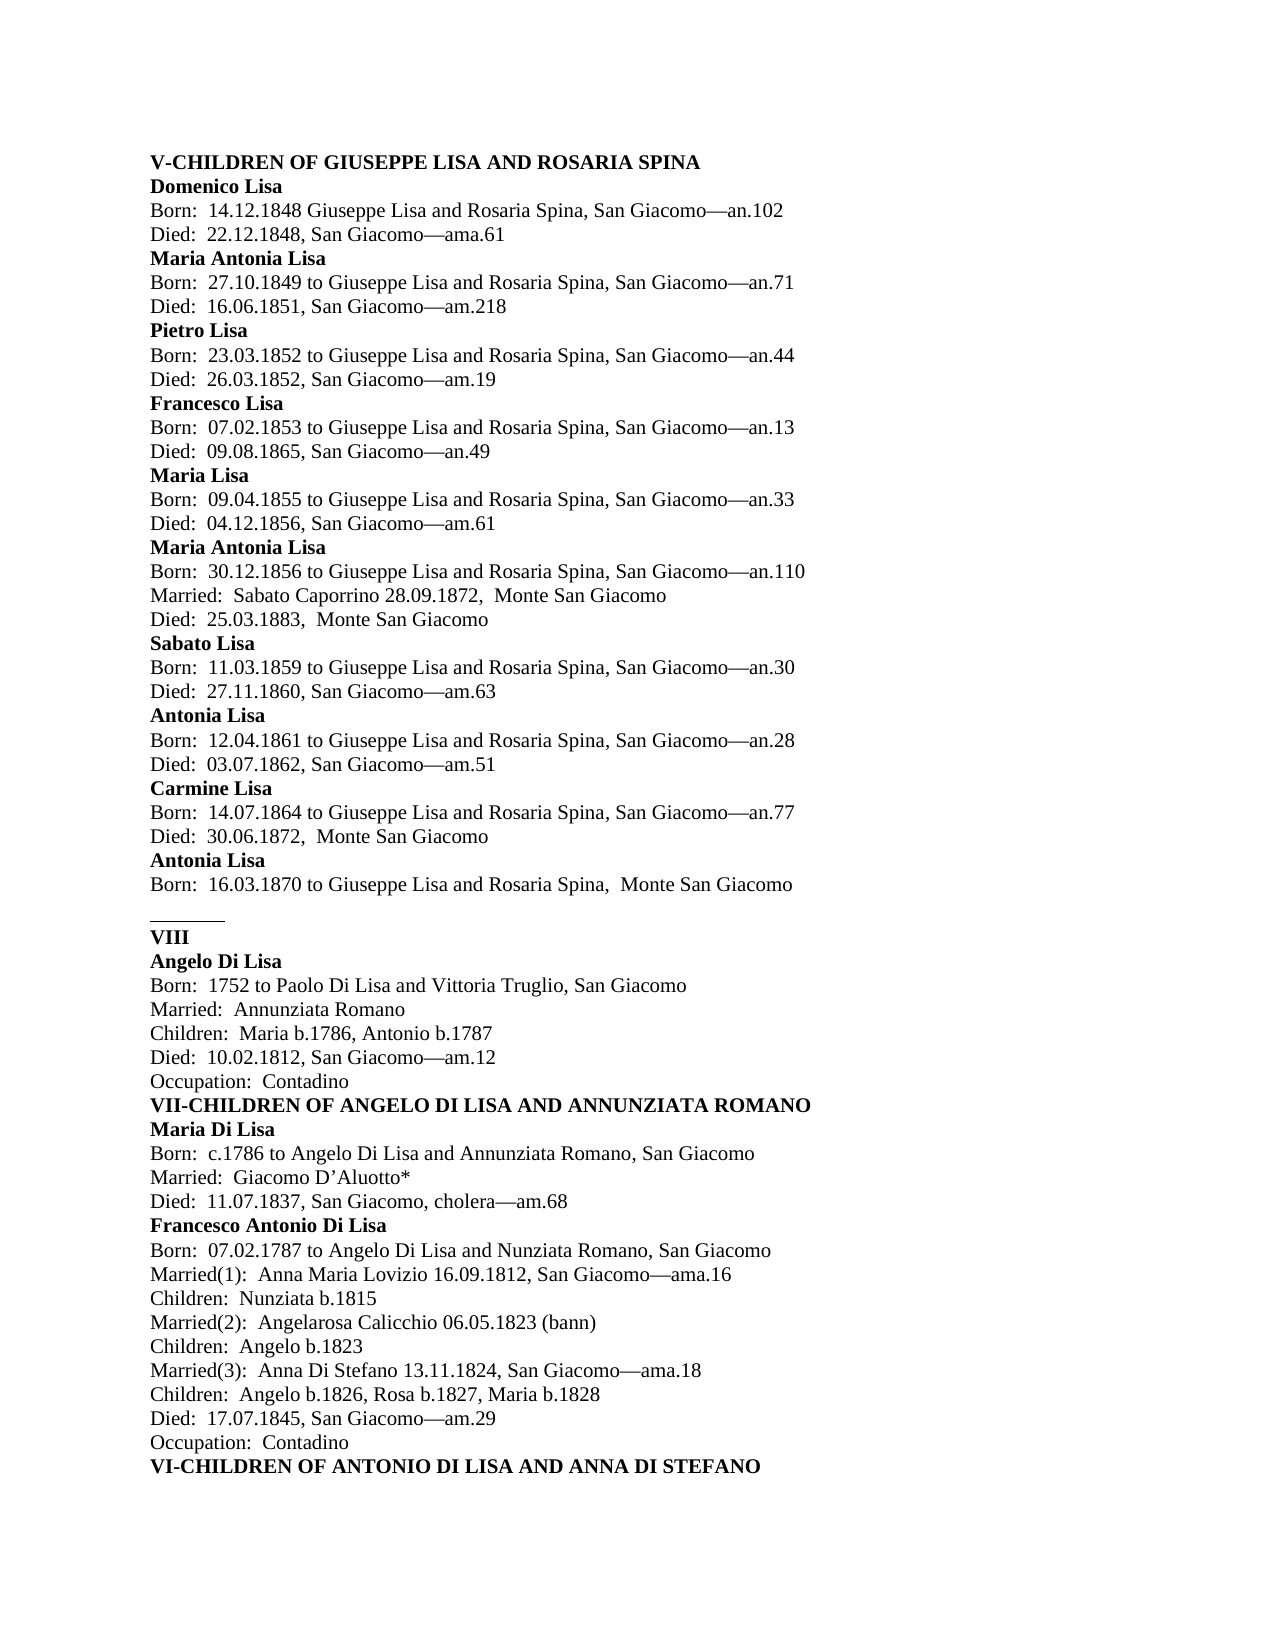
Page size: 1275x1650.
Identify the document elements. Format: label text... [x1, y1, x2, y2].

text Children: Maria b.1786, Antonio b.1787 [150, 1021, 1125, 1045]
text Born: 30.12.1856 to Giuseppe Lisa and Rosaria Spina, San Giacomo—an.110 [150, 559, 1125, 583]
text V-CHILDREN OF GIUSEPPE LISA AND ROSARIA SPINA [150, 150, 1125, 174]
text Died: 30.06.1872, Monte San Giacomo [150, 824, 1125, 848]
text Born: 1752 to Paolo Di Lisa and Vittoria Truglio, San Giacomo [150, 973, 1125, 997]
text Died: 26.03.1852, San Giacomo—am.19 [150, 367, 1125, 391]
text Occupation: Contadino [150, 1430, 1125, 1454]
text VIII [150, 925, 1125, 949]
text Died: 04.12.1856, San Giacomo—am.61 [150, 511, 1125, 535]
text Married(3): Anna Di Stefano 13.11.1824, San Giacomo—ama.18 [150, 1358, 1125, 1382]
text Married: Annunziata Romano [150, 997, 1125, 1021]
text Occupation: Contadino [150, 1069, 1125, 1093]
text Francesco Lisa [150, 391, 1125, 415]
text Born: 07.02.1853 to Giuseppe Lisa and Rosaria Spina, San Giacomo—an.13 [150, 415, 1125, 439]
text Died: 27.11.1860, San Giacomo—am.63 [150, 679, 1125, 703]
text Francesco Antonio Di Lisa [150, 1213, 1125, 1237]
text Children: Angelo b.1826, Rosa b.1827, Maria b.1828 [150, 1382, 1125, 1406]
text Carmine Lisa [150, 776, 1125, 800]
text Died: 25.03.1883, Monte San Giacomo [150, 607, 1125, 631]
text Died: 09.08.1865, San Giacomo—an.49 [150, 439, 1125, 463]
text Born: c.1786 to Angelo Di Lisa and Annunziata Romano, San Giacomo [150, 1141, 1125, 1165]
text Died: 16.06.1851, San Giacomo—am.218 [150, 294, 1125, 318]
text Born: 09.04.1855 to Giuseppe Lisa and Rosaria Spina, San Giacomo—an.33 [150, 487, 1125, 511]
text Born: 23.03.1852 to Giuseppe Lisa and Rosaria Spina, San Giacomo—an.44 [150, 342, 1125, 367]
text Born: 14.07.1864 to Giuseppe Lisa and Rosaria Spina, San Giacomo—an.77 [150, 800, 1125, 824]
text Died: 22.12.1848, San Giacomo—ama.61 [150, 222, 1125, 246]
text Domenico Lisa [150, 174, 1125, 198]
text Born: 27.10.1849 to Giuseppe Lisa and Rosaria Spina, San Giacomo—an.71 [150, 270, 1125, 294]
text Pietro Lisa [150, 318, 1125, 342]
text Antonia Lisa [150, 848, 1125, 872]
text Died: 03.07.1862, San Giacomo—am.51 [150, 752, 1125, 776]
text Maria Lisa [150, 463, 1125, 487]
text Died: 11.07.1837, San Giacomo, cholera—am.68 [150, 1189, 1125, 1213]
text Maria Di Lisa [150, 1117, 1125, 1141]
text Children: Nunziata b.1815 [150, 1286, 1125, 1310]
text Born: 12.04.1861 to Giuseppe Lisa and Rosaria Spina, San Giacomo—an.28 [150, 727, 1125, 752]
text Married(1): Anna Maria Lovizio 16.09.1812, San Giacomo—ama.16 [150, 1262, 1125, 1286]
text Born: 11.03.1859 to Giuseppe Lisa and Rosaria Spina, San Giacomo—an.30 [150, 655, 1125, 679]
text Sabato Lisa [150, 631, 1125, 655]
text Children: Angelo b.1823 [150, 1334, 1125, 1358]
text Angelo Di Lisa [150, 949, 1125, 973]
text Maria Antonia Lisa [150, 246, 1125, 270]
text VII-CHILDREN OF ANGELO DI LISA AND ANNUNZIATA ROMANO [150, 1093, 1125, 1117]
text Died: 10.02.1812, San Giacomo—am.12 [150, 1045, 1125, 1069]
text VI-CHILDREN OF ANTONIO DI LISA AND ANNA DI STEFANO [150, 1454, 1125, 1478]
text Died: 17.07.1845, San Giacomo—am.29 [150, 1406, 1125, 1430]
text Married: Sabato Caporrino 28.09.1872, Monte San Giacomo [150, 583, 1125, 607]
text Maria Antonia Lisa [150, 535, 1125, 559]
text Born: 14.12.1848 Giuseppe Lisa and Rosaria Spina, San Giacomo—an.102 [150, 198, 1125, 222]
text Antonia Lisa [150, 703, 1125, 727]
text Married: Giacomo D’Aluotto* [150, 1165, 1125, 1189]
text Married(2): Angelarosa Calicchio 06.05.1823 (bann) [150, 1310, 1125, 1334]
text Born: 16.03.1870 to Giuseppe Lisa and Rosaria Spina, Monte San Giacomo [150, 872, 1125, 896]
text Born: 07.02.1787 to Angelo Di Lisa and Nunziata Romano, San Giacomo [150, 1237, 1125, 1262]
